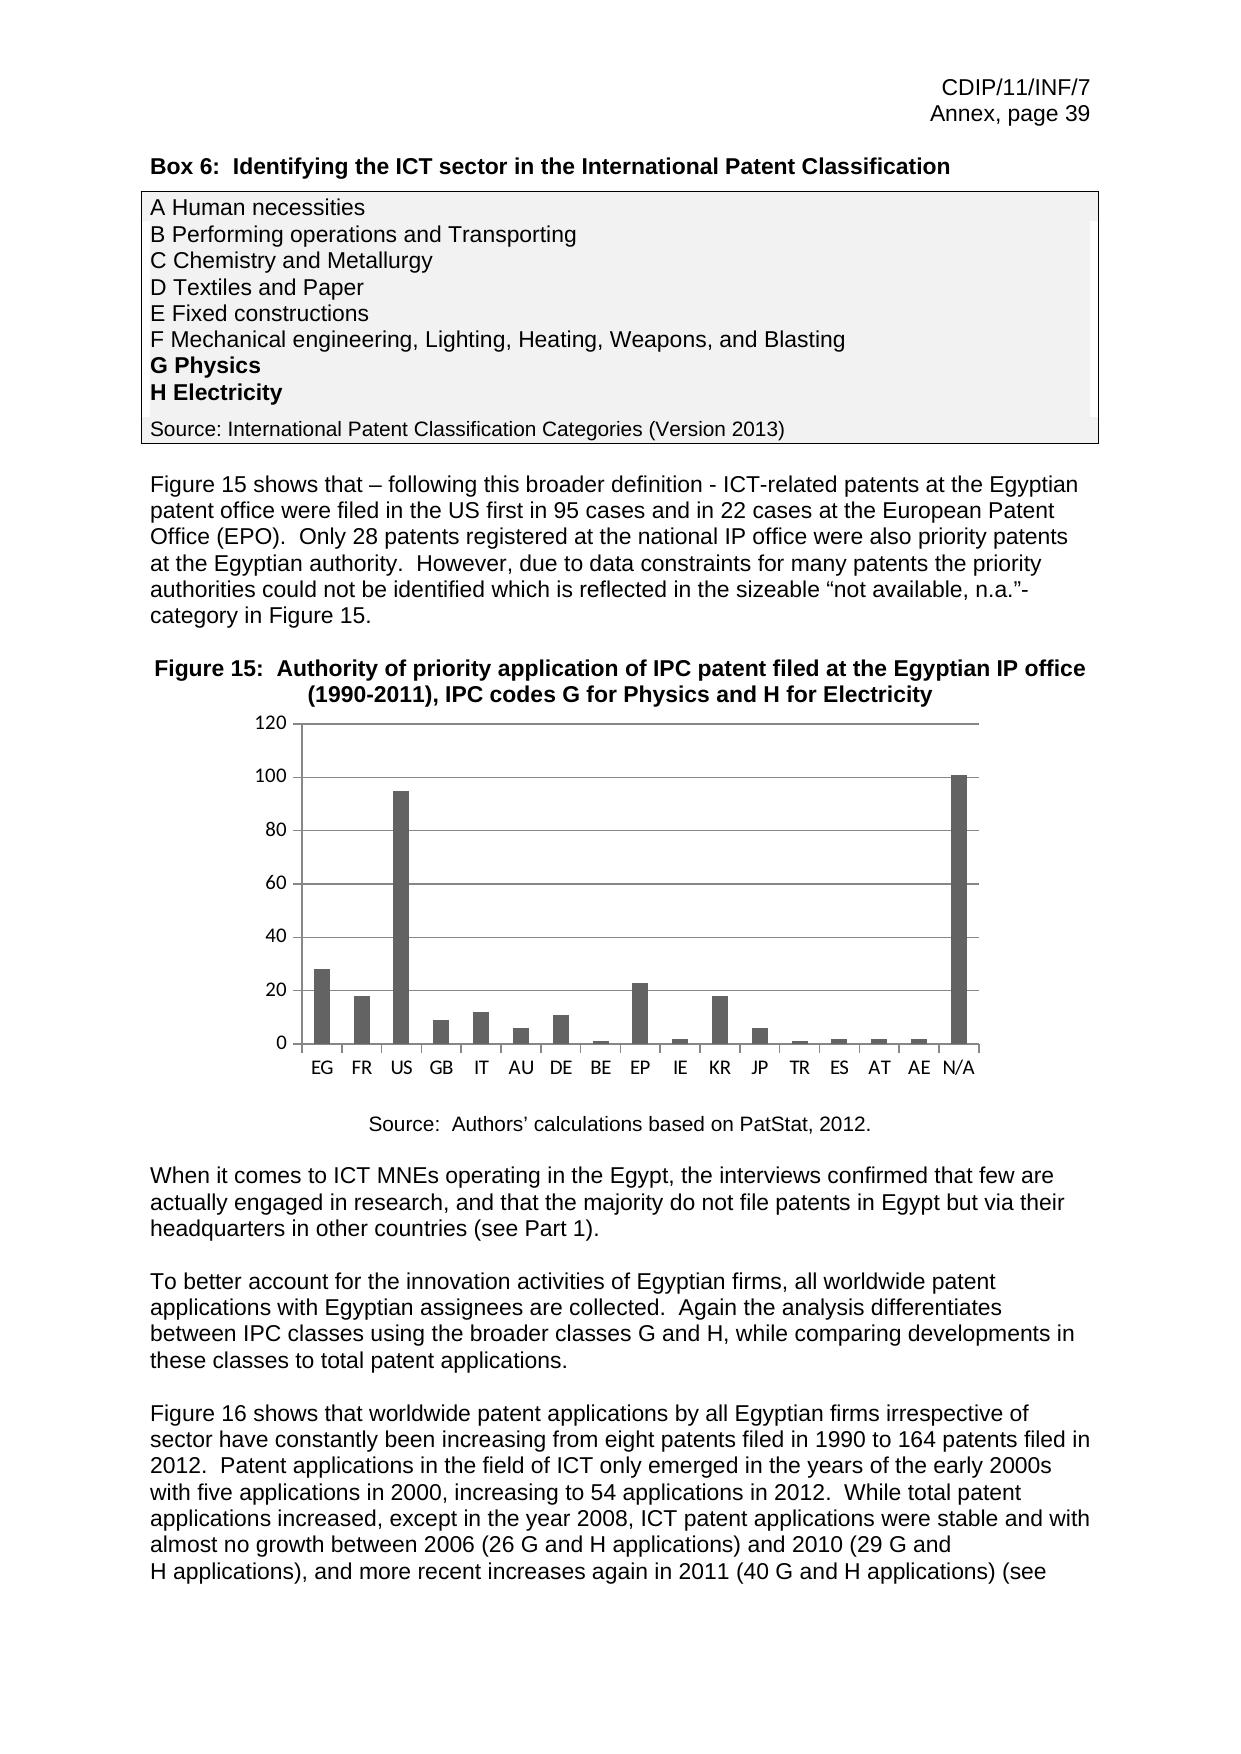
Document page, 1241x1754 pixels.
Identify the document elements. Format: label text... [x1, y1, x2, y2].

text E Fixed constructions [150, 300, 1090, 326]
text Source: International Patent Classification Categories (Version 2013) [142, 414, 1098, 443]
text C Chemistry and Metallurgy [150, 247, 1090, 273]
text Source: Authors’ calculations based on PatStat, 2012. [150, 1112, 1090, 1136]
text D Textiles and Paper [150, 273, 1090, 300]
text Figure 15 shows that – following this broader definition - ICT-related patents at the Egyptian patent office were filed in the US first in 95 cases and in 22 cases at the European Patent Office (EPO). Only 28 patents registered at the national IP office were also priority patents at the Egyptian authority. However, due to data constraints for many patents the priority authorities could not be identified which is reflected in the sizeable “not available, n.a.”-category in Figure 15. [150, 471, 1090, 629]
text To better account for the innovation activities of Egyptian firms, all worldwide patent applications with Egyptian assignees are collected. Again the analysis differentiates between IPC classes using the broader classes G and H, while comparing developments in these classes to total patent applications. [150, 1268, 1090, 1373]
text A Human necessities [142, 192, 1098, 221]
text G Physics [150, 352, 1090, 379]
text H Electricity [150, 379, 1090, 405]
text Box 6: Identifying the ICT sector in the International Patent Classification [150, 153, 1090, 179]
text B Performing operations and Transporting [150, 221, 1090, 247]
text When it comes to ICT MNEs operating in the Egypt, the interviews confirmed that few are actually engaged in research, and that the majority do not file patents in Egypt but via their headquarters in other countries (see Part 1). [150, 1162, 1090, 1241]
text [150, 1399, 1090, 1584]
text Figure 15: Authority of priority application of IPC patent filed at the Egyptian IP office (1990-2011), IPC codes G for Physics and H for Electricity [150, 655, 1090, 708]
text F Mechanical engineering, Lighting, Heating, Weapons, and Blasting [150, 326, 1090, 352]
